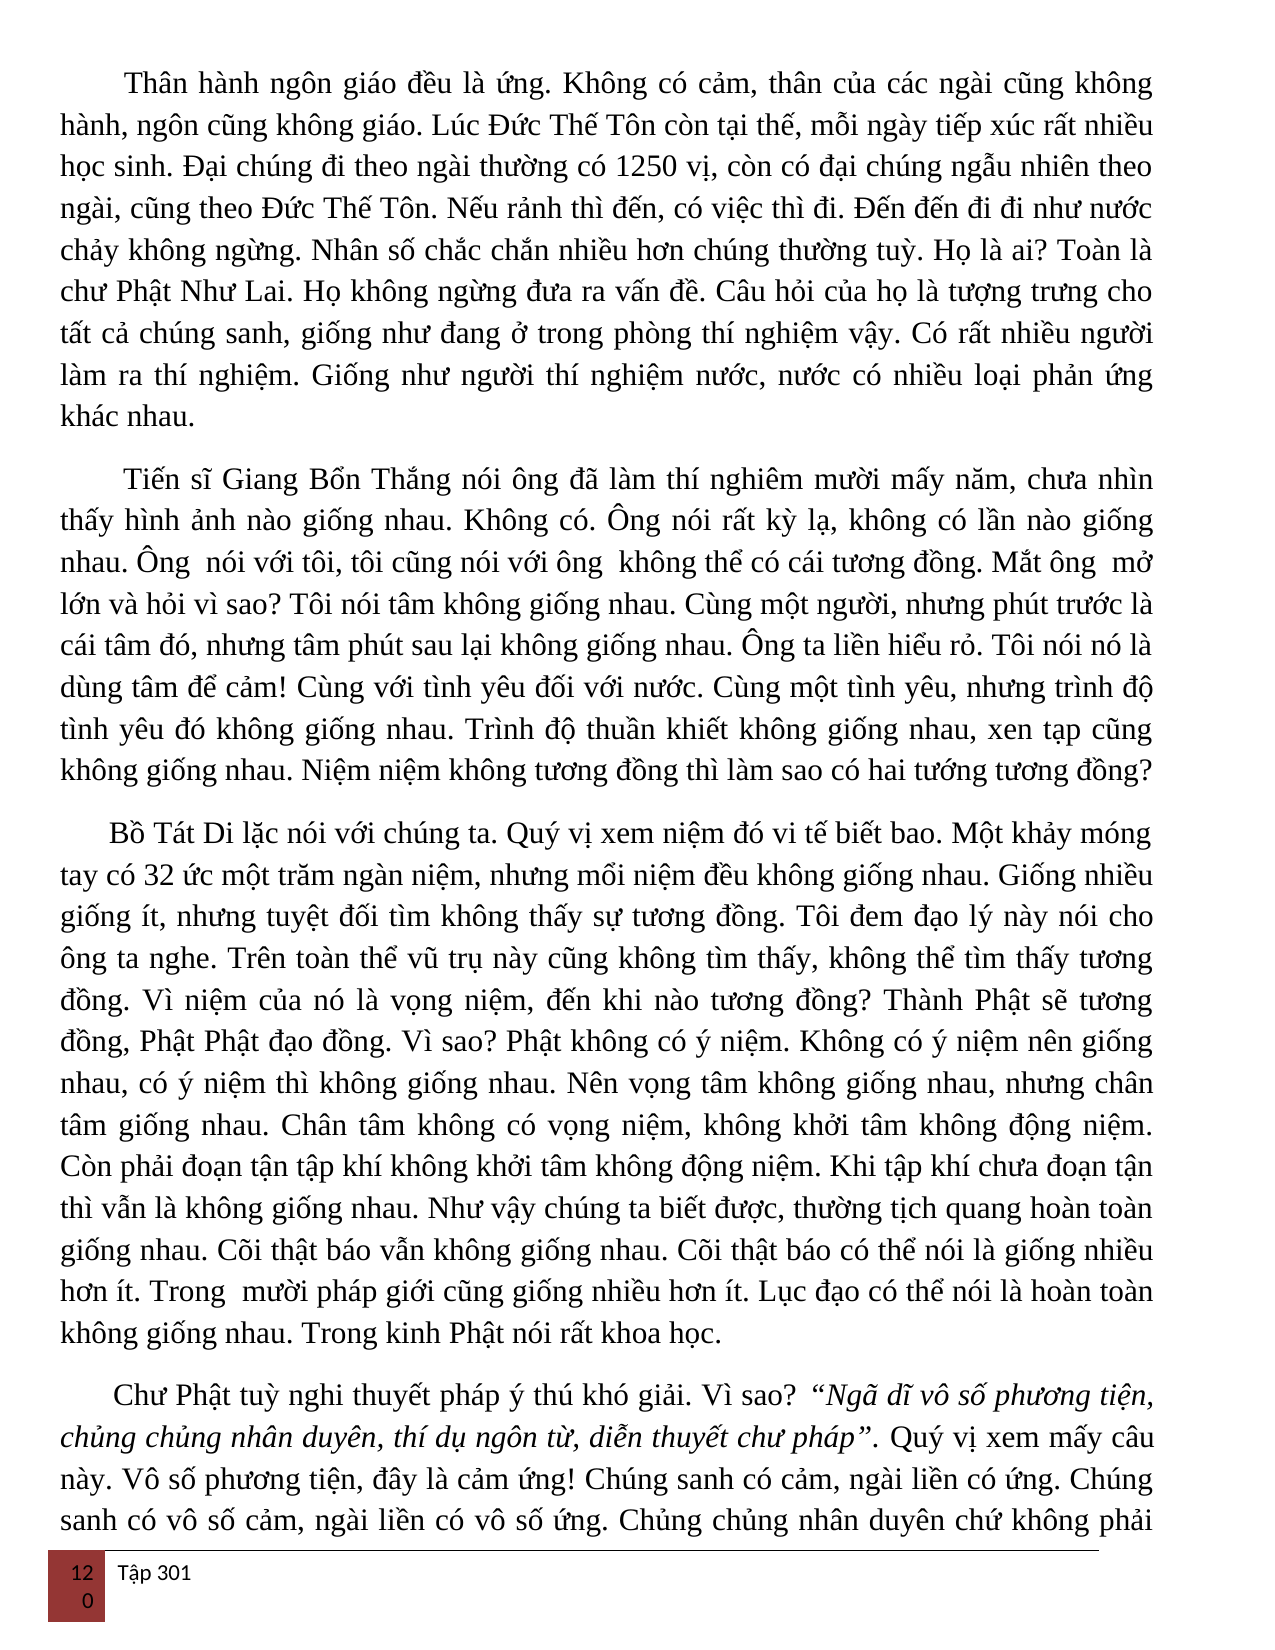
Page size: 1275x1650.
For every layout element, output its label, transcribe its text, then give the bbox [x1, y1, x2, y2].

text Bồ Tát Di lặc nói với chúng ta. Quý vị xem niệm đó vi tế biết bao. Một khảy móng tay có 32 ức một trăm ngàn niệm, nhưng mổi niệm đều không giống nhau. Giống nhiều giống ít, nhưng tuyệt đối tìm không thấy sự tương đồng. Tôi đem đạo lý này nói cho ông ta nghe. Trên toàn thể vũ trụ này cũng không tìm thấy, không thể tìm thấy tương đồng. Vì niệm của nó là vọng niệm, đến khi nào tương đồng? Thành Phật sẽ tương đồng, Phật Phật đạo đồng. Vì sao? Phật không có ý niệm. Không có ý niệm nên giống nhau, có ý niệm thì không giống nhau. Nên vọng tâm không giống nhau, nhưng chân tâm giống nhau. Chân tâm không có vọng niệm, không khởi tâm không động niệm. Còn phải đoạn tận tập khí không khởi tâm không động niệm. Khi tập khí chưa đoạn tận thì vẫn là không giống nhau. Như vậy chúng ta biết được, thường tịch quang hoàn toàn giống nhau. Cõi thật báo vẫn không giống nhau. Cõi thật báo có thể nói là giống nhiều hơn ít. Trong mười pháp giới cũng giống nhiều hơn ít. Lục đạo có thể nói là hoàn toàn không giống nhau. Trong kinh Phật nói rất khoa học. [60, 810, 1155, 1352]
text Thân hành ngôn giáo đều là ứng. Không có cảm, thân của các ngài cũng không hành, ngôn cũng không giáo. Lúc Đức Thế Tôn còn tại thế, mỗi ngày tiếp xúc rất nhiều học sinh. Đại chúng đi theo ngài thường có 1250 vị, còn có đại chúng ngẫu nhiên theo ngài, cũng theo Đức Thế Tôn. Nếu rảnh thì đến, có việc thì đi. Đến đến đi đi như nước chảy không ngừng. Nhân số chắc chắn nhiều hơn chúng thường tuỳ. Họ là ai? Toàn là chư Phật Như Lai. Họ không ngừng đưa ra vấn đề. Câu hỏi của họ là tượng trưng cho tất cả chúng sanh, giống như đang ở trong phòng thí nghiệm vậy. Có rất nhiều người làm ra thí nghiệm. Giống như người thí nghiệm nước, nước có nhiều loại phản ứng khác nhau. [60, 60, 1155, 435]
text Tiến sĩ Giang Bổn Thắng nói ông đã làm thí nghiêm mười mấy năm, chưa nhìn thấy hình ảnh nào giống nhau. Không có. Ông nói rất kỳ lạ, không có lần nào giống nhau. Ông nói với tôi, tôi cũng nói với ông không thể có cái tương đồng. Mắt ông mở lớn và hỏi vì sao? Tôi nói tâm không giống nhau. Cùng một người, nhưng phút trước là cái tâm đó, nhưng tâm phút sau lại không giống nhau. Ông ta liền hiểu rỏ. Tôi nói nó là dùng tâm để cảm! Cùng với tình yêu đối với nước. Cùng một tình yêu, nhưng trình độ tình yêu đó không giống nhau. Trình độ thuần khiết không giống nhau, xen tạp cũng không giống nhau. Niệm niệm không tương đồng thì làm sao có hai tướng tương đồng? [60, 456, 1155, 789]
